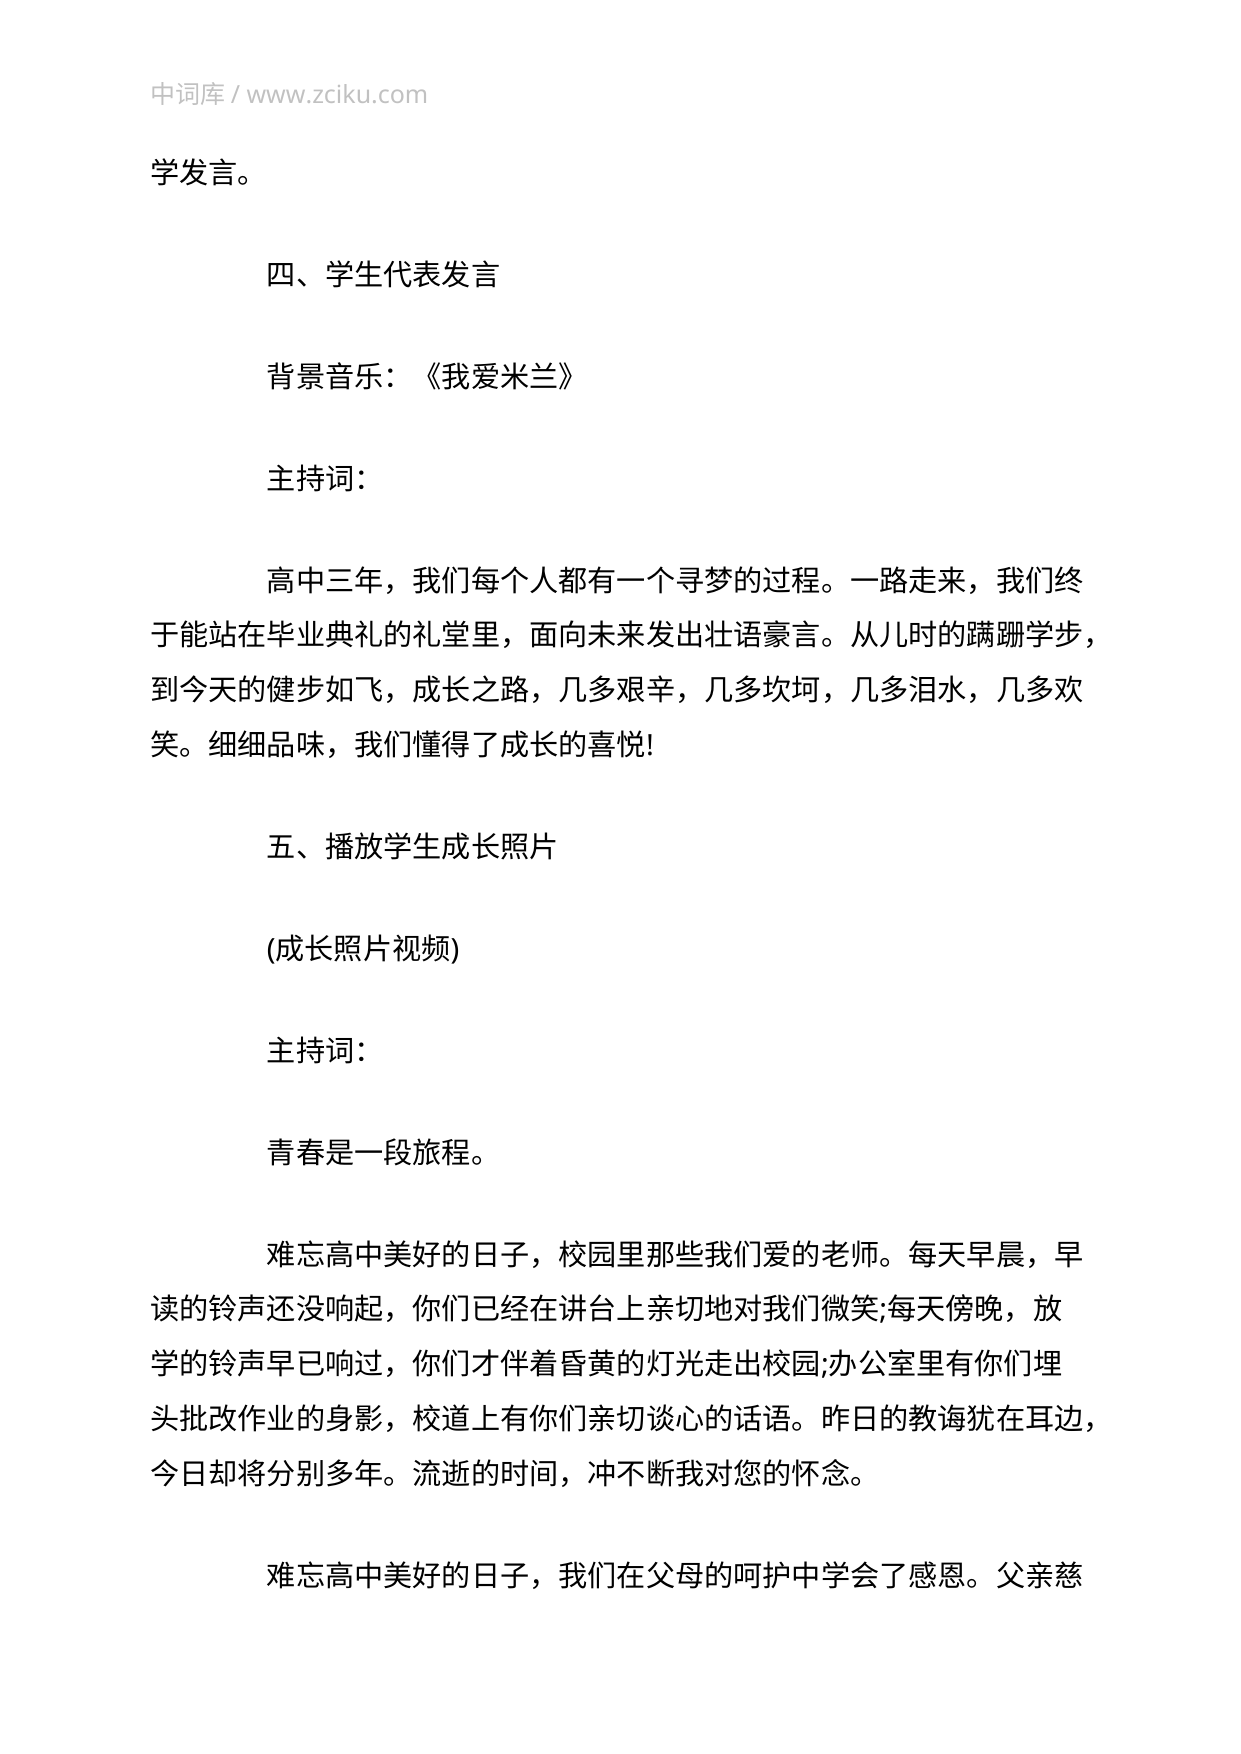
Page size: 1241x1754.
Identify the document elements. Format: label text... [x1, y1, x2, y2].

text 青春是一段旅程。 [150, 1129, 1090, 1172]
text 四、学生代表发言 [150, 252, 1090, 294]
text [150, 1553, 1090, 1595]
text 主持词： [150, 1027, 1090, 1070]
text 难忘高中美好的日子，校园里那些我们爱的老师。每天早晨，早读的铃声还没响起，你们已经在讲台上亲切地对我们微笑;每天傍晚，放学的铃声早已响过，你们才伴着昏黄的灯光走出校园;办公室里有你们埋头批改作业的身影，校道上有你们亲切谈心的话语。昨日的教诲犹在耳边，今日却将分别多年。流逝的时间，冲不断我对您的怀念。 [150, 1231, 1090, 1493]
text 主持词： [150, 455, 1090, 498]
text 五、播放学生成长照片 [150, 824, 1090, 866]
text 背景音乐：《我爱米兰》 [150, 353, 1090, 396]
text 高中三年，我们每个人都有一个寻梦的过程。一路走来，我们终于能站在毕业典礼的礼堂里，面向未来发出壮语豪言。从儿时的蹒跚学步，到今天的健步如飞，成长之路，几多艰辛，几多坎坷，几多泪水，几多欢笑。细细品味，我们懂得了成长的喜悦! [150, 557, 1090, 764]
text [150, 150, 1090, 192]
text (成长照片视频) [150, 926, 1090, 968]
